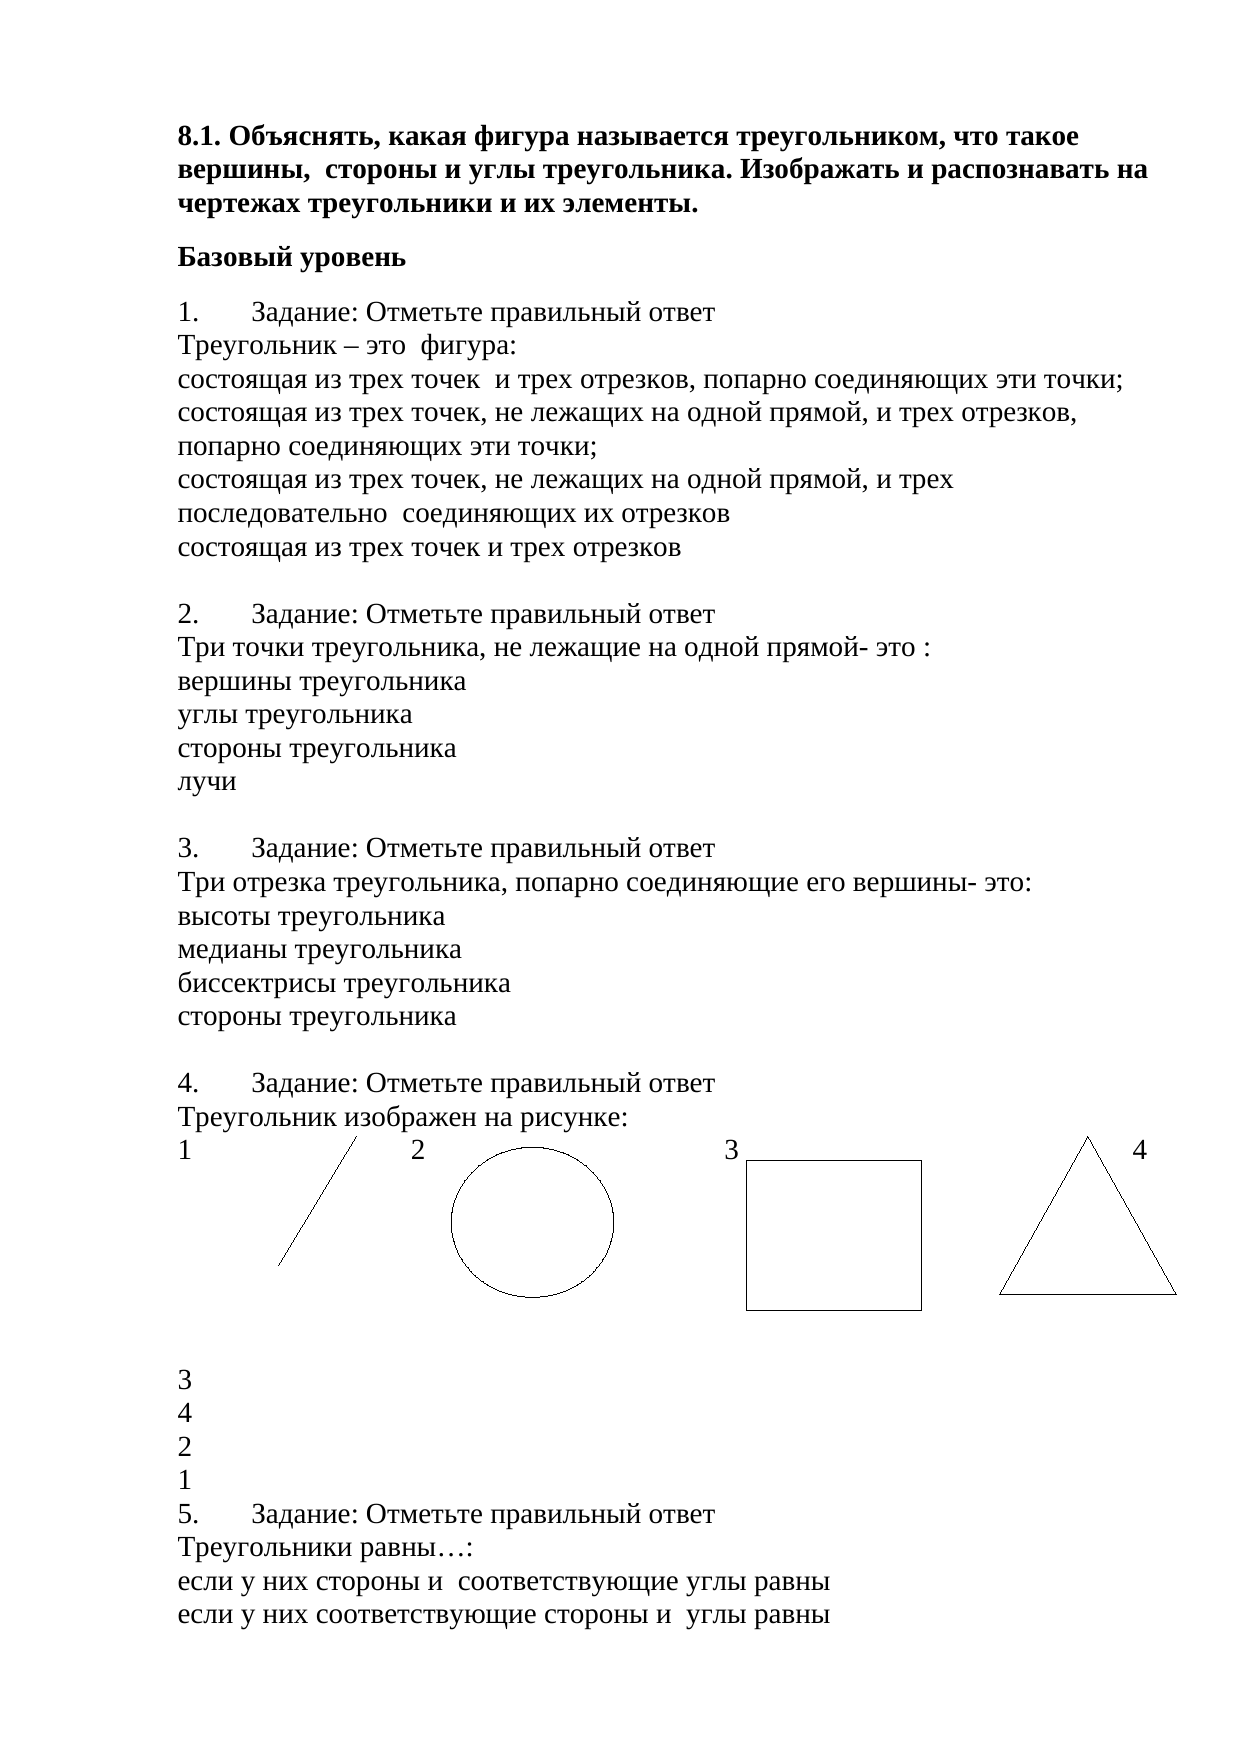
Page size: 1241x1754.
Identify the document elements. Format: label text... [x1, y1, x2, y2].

list состоящая из трех точек, не лежащих на одной прямой, и трех последовательно соединяющих их отрезков [177, 462, 1152, 529]
list состоящая из трех точек и трех отрезков, попарно соединяющих эти точки; [177, 361, 1152, 394]
text Базовый уровень [177, 239, 1152, 273]
list стороны треугольника [177, 998, 1152, 1032]
list биссектрисы треугольника [177, 965, 1152, 998]
list состоящая из трех точек, не лежащих на одной прямой, и трех отрезков, попарно соединяющих эти точки; [177, 394, 1152, 462]
list 1 2 3 4 [177, 1132, 1152, 1166]
list 1 [177, 1462, 1152, 1496]
list Треугольники равны…: [177, 1529, 1152, 1563]
list Три точки треугольника, не лежащие на одной прямой- это : [177, 629, 1152, 663]
list Треугольник – это фигура: [177, 327, 1152, 361]
list углы треугольника [177, 696, 1152, 730]
text 8.1. Объяснять, какая фигура называется треугольником, что такое вершины, стороны и углы треугольника. Изображать и распознавать на чертежах треугольники и их элементы. [177, 118, 1152, 219]
list вершины треугольника [177, 663, 1152, 696]
list Задание: Отметьте правильный ответ [177, 1065, 1152, 1099]
list Задание: Отметьте правильный ответ [177, 596, 1152, 629]
list 4 [177, 1395, 1152, 1429]
list лучи [177, 763, 1152, 797]
list Задание: Отметьте правильный ответ Три отрезка треугольника, попарно соединяющие его вершины- это: [177, 831, 1152, 898]
list Задание: Отметьте правильный ответ [177, 294, 1152, 327]
list если у них соответствующие стороны и углы равны [177, 1597, 1152, 1630]
list 3 [177, 1362, 1152, 1395]
list Треугольник изображен на рисунке: [177, 1099, 1152, 1132]
list 2 [177, 1429, 1152, 1462]
list стороны треугольника [177, 730, 1152, 763]
list Задание: Отметьте правильный ответ [177, 1496, 1152, 1529]
list медианы треугольника [177, 931, 1152, 965]
list высоты треугольника [177, 898, 1152, 931]
list если у них стороны и соответствующие углы равны [177, 1563, 1152, 1597]
list состоящая из трех точек и трех отрезков [177, 529, 1152, 562]
